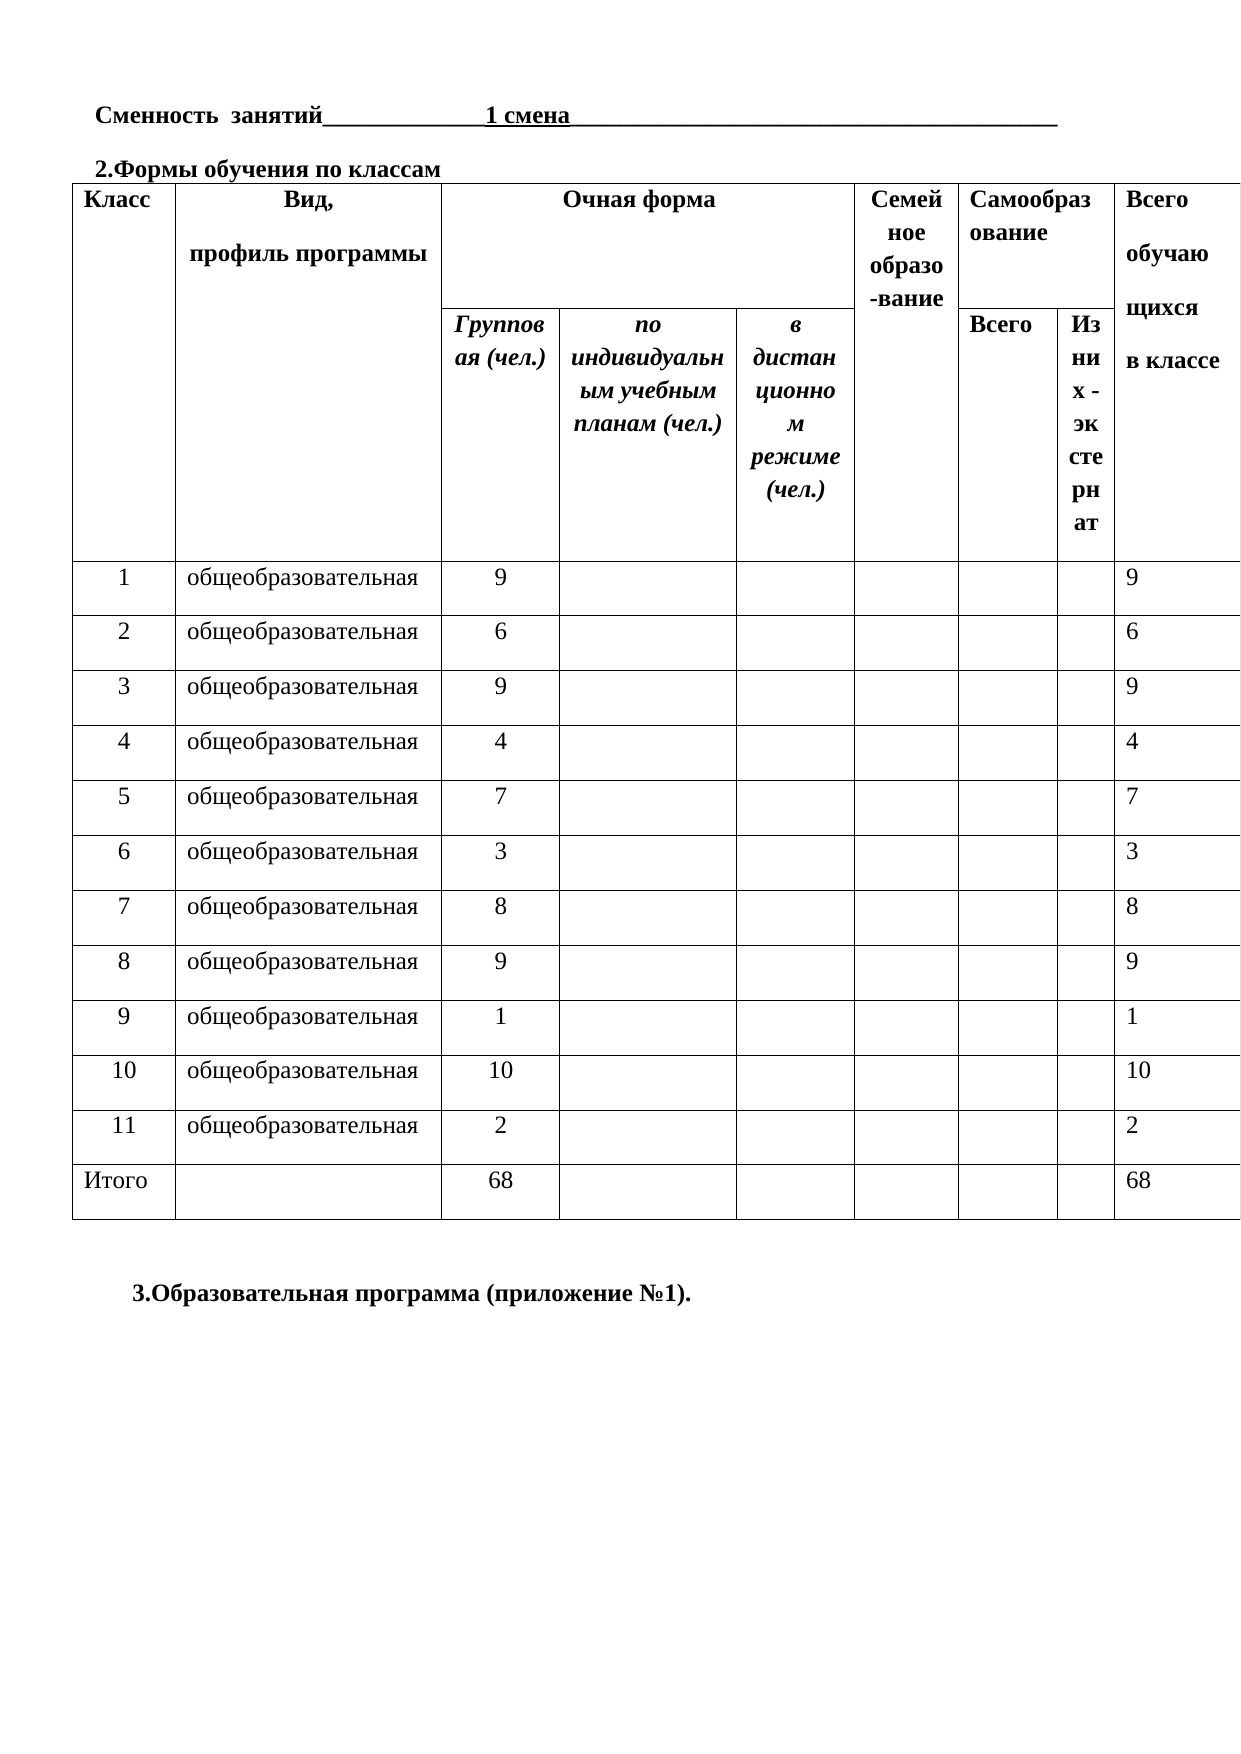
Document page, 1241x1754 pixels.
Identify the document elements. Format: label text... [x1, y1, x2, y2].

table_cell [560, 562, 736, 615]
table_header Самообразование [959, 184, 1114, 308]
table_cell [737, 1056, 854, 1109]
table_cell общеобразовательная [176, 946, 441, 1000]
table_cell [560, 946, 736, 1000]
table_cell [959, 1165, 1057, 1219]
table_cell [959, 946, 1057, 1000]
table_cell [1058, 616, 1114, 670]
text Сменность занятий_____________1 смена_______________________________________ [94, 100, 1069, 129]
table_cell [560, 671, 736, 725]
table_cell 2 [442, 1111, 559, 1164]
table_cell 7 [73, 891, 175, 945]
table_cell 6 [73, 836, 175, 890]
table_cell общеобразовательная [176, 1056, 441, 1109]
table_cell [560, 726, 736, 780]
table_cell [855, 836, 958, 890]
table_cell [560, 1001, 736, 1054]
table_cell [959, 616, 1057, 670]
table_cell 1 [73, 562, 175, 615]
table_cell [737, 726, 854, 780]
table_cell 4 [1115, 726, 1240, 780]
table_cell [737, 1111, 854, 1164]
table_cell 8 [73, 946, 175, 1000]
table_cell 9 [442, 671, 559, 725]
table_cell 2 [1115, 1111, 1240, 1164]
table_header Семейное образо-вание [855, 184, 958, 561]
table_cell 10 [1115, 1056, 1240, 1109]
table_cell Всего [959, 309, 1057, 561]
table_cell общеобразовательная [176, 891, 441, 945]
table_cell [737, 671, 854, 725]
table_cell [959, 1111, 1057, 1164]
table_header Очная форма [442, 184, 854, 308]
table_cell 9 [442, 946, 559, 1000]
table_cell [737, 781, 854, 835]
table_cell 9 [1115, 671, 1240, 725]
table_cell 6 [1115, 616, 1240, 670]
table_cell [1058, 562, 1114, 615]
table_cell [737, 616, 854, 670]
table_cell 9 [1115, 946, 1240, 1000]
table_cell 9 [73, 1001, 175, 1054]
table_cell 8 [442, 891, 559, 945]
text 2.Формы обучения по классам [94, 154, 1069, 183]
table_cell [855, 671, 958, 725]
table_cell [560, 1056, 736, 1109]
table_cell [959, 1001, 1057, 1054]
table_cell [737, 1165, 854, 1219]
table_cell общеобразовательная [176, 671, 441, 725]
table_cell [959, 726, 1057, 780]
table_cell общеобразовательная [176, 781, 441, 835]
table_cell [1058, 781, 1114, 835]
table_cell [737, 562, 854, 615]
table_cell 68 [1115, 1165, 1240, 1219]
table_cell [560, 616, 736, 670]
table_cell 1 [442, 1001, 559, 1054]
table_cell [1058, 726, 1114, 780]
table_cell общеобразовательная [176, 616, 441, 670]
table_cell 8 [1115, 891, 1240, 945]
table_cell 10 [442, 1056, 559, 1109]
table_cell [560, 781, 736, 835]
table_cell [737, 836, 854, 890]
table_cell общеобразовательная [176, 562, 441, 615]
table_cell [855, 726, 958, 780]
table_cell общеобразовательная [176, 726, 441, 780]
table_cell Итого [73, 1165, 175, 1219]
table_cell [855, 1056, 958, 1109]
table_cell [855, 946, 958, 1000]
table_cell [1058, 671, 1114, 725]
table_cell 5 [73, 781, 175, 835]
table_cell [855, 562, 958, 615]
table_cell Из них - экстернат [1058, 309, 1114, 561]
table_cell 3 [442, 836, 559, 890]
table_cell [1058, 836, 1114, 890]
table_cell [1058, 1001, 1114, 1054]
table_cell [855, 1111, 958, 1164]
table_cell общеобразовательная [176, 836, 441, 890]
table_cell 68 [442, 1165, 559, 1219]
table_cell [959, 1056, 1057, 1109]
table_header Вид, профиль программы [176, 184, 441, 561]
table_cell 3 [1115, 836, 1240, 890]
table_cell в дистанционном режиме (чел.) [737, 309, 854, 561]
table_cell [1058, 1056, 1114, 1109]
table_cell [1058, 891, 1114, 945]
table_cell [855, 1001, 958, 1054]
table_cell 9 [442, 562, 559, 615]
table_cell [959, 562, 1057, 615]
table_cell Групповая (чел.) [442, 309, 559, 561]
table_cell общеобразовательная [176, 1001, 441, 1054]
table_cell [1058, 946, 1114, 1000]
table_cell 6 [442, 616, 559, 670]
table_cell общеобразовательная [176, 1111, 441, 1164]
table_cell [855, 891, 958, 945]
table_cell [959, 671, 1057, 725]
table_cell [560, 1111, 736, 1164]
table_cell [959, 836, 1057, 890]
table_cell 3 [73, 671, 175, 725]
table_cell 7 [1115, 781, 1240, 835]
table_cell [855, 616, 958, 670]
table_cell [855, 1165, 958, 1219]
table_cell [855, 781, 958, 835]
table_cell [560, 891, 736, 945]
table_cell 10 [73, 1056, 175, 1109]
table_cell [560, 1165, 736, 1219]
table_header Всего обучаю щихся в классе [1115, 184, 1240, 561]
table_cell по индивидуальным учебным планам (чел.) [560, 309, 736, 561]
table_cell [959, 891, 1057, 945]
table_cell [737, 946, 854, 1000]
table_cell 1 [1115, 1001, 1240, 1054]
table_cell 7 [442, 781, 559, 835]
table_cell 4 [73, 726, 175, 780]
table_cell 9 [1115, 562, 1240, 615]
table_cell [737, 891, 854, 945]
table_header Класс [73, 184, 175, 561]
table_cell 2 [73, 616, 175, 670]
table_cell 11 [73, 1111, 175, 1164]
table_cell [1058, 1111, 1114, 1164]
table_cell [1058, 1165, 1114, 1219]
table_cell 4 [442, 726, 559, 780]
text 3.Образовательная программа (приложение №1). [132, 1278, 1069, 1307]
table_cell [560, 836, 736, 890]
table_cell [737, 1001, 854, 1054]
table_cell [959, 781, 1057, 835]
table_cell [176, 1165, 441, 1219]
